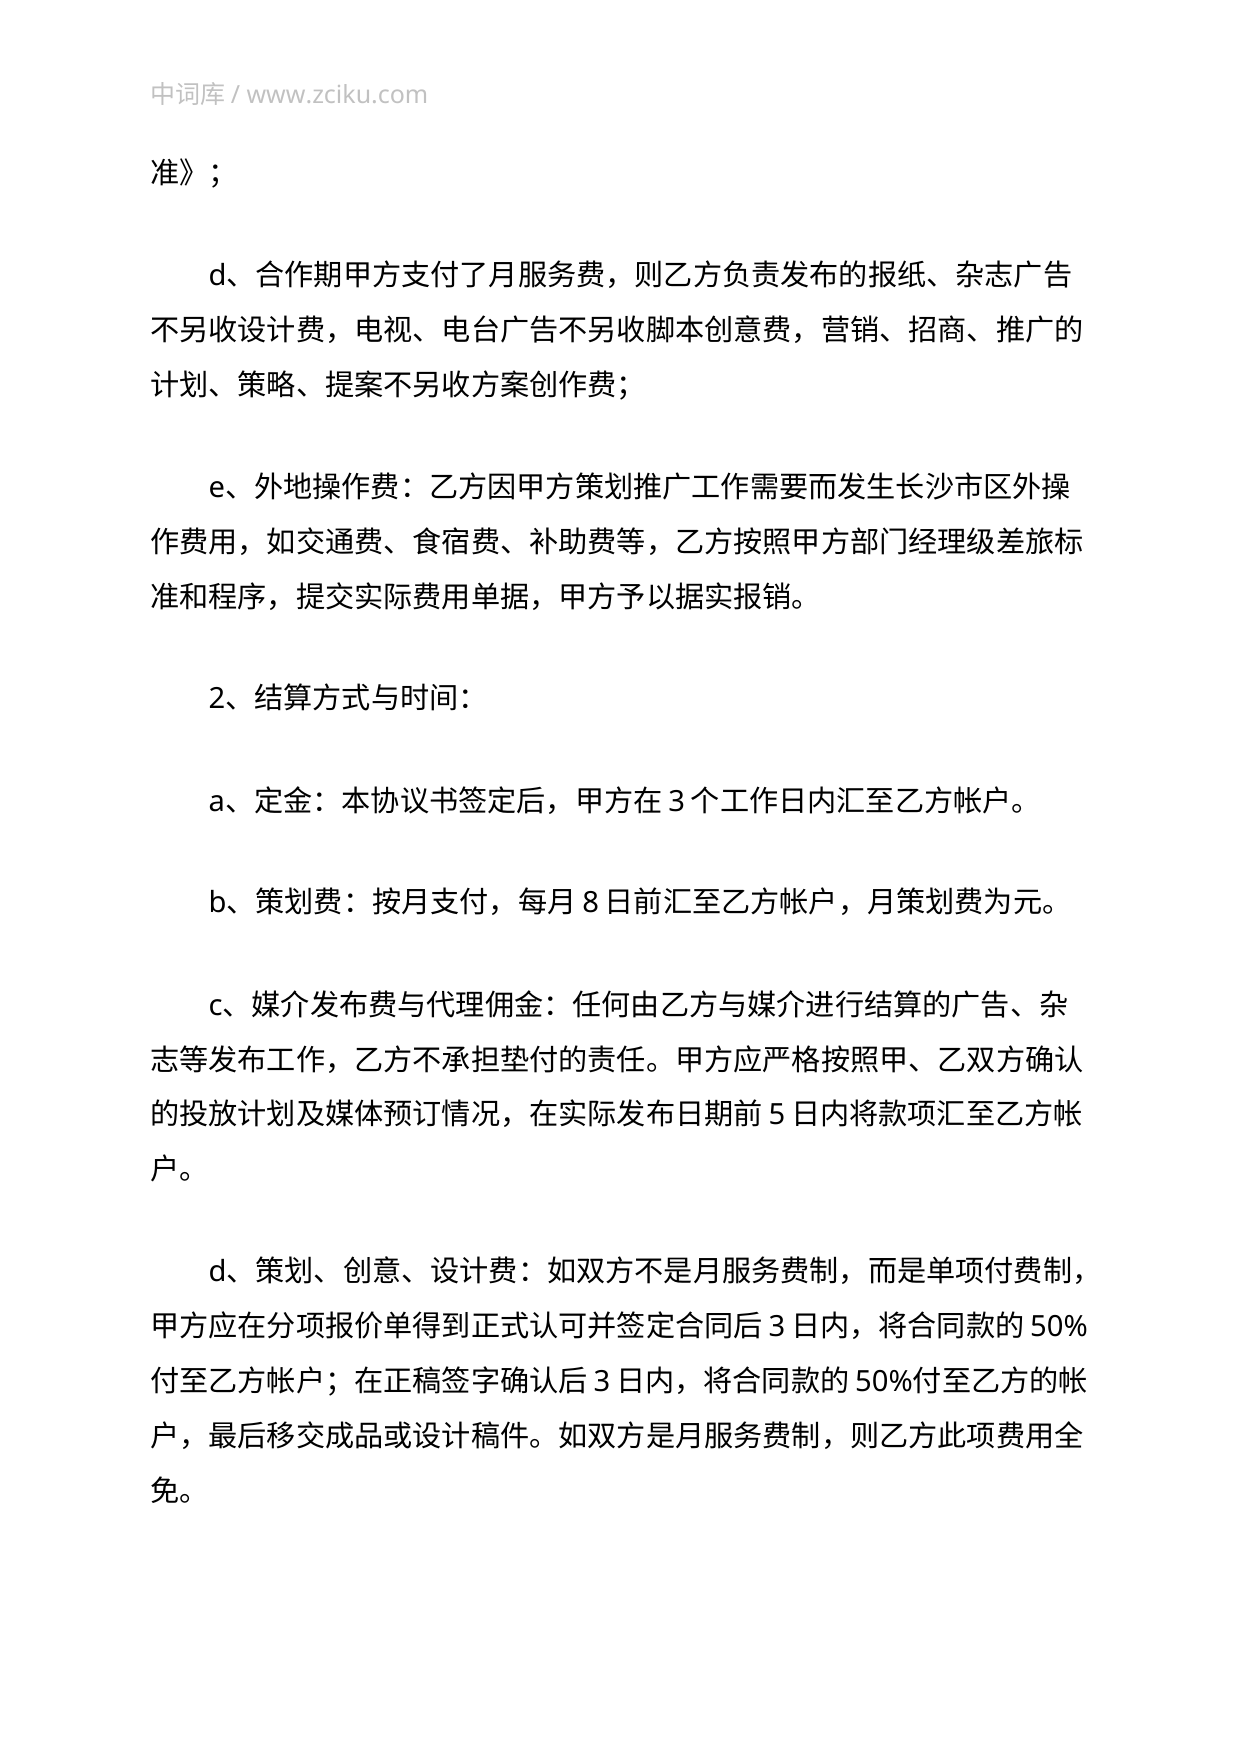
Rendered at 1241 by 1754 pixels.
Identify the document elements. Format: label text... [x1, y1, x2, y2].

text b、策划费：按月支付，每月8日前汇至乙方帐户，月策划费为元。 [150, 879, 1090, 921]
text c、媒介发布费与代理佣金：任何由乙方与媒介进行结算的广告、杂志等发布工作，乙方不承担垫付的责任。甲方应严格按照甲、乙双方确认的投放计划及媒体预订情况，在实际发布日期前5日内将款项汇至乙方帐户。 [150, 981, 1090, 1188]
text d、合作期甲方支付了月服务费，则乙方负责发布的报纸、杂志广告不另收设计费，电视、电台广告不另收脚本创意费，营销、招商、推广的计划、策略、提案不另收方案创作费； [150, 252, 1090, 404]
text 2、结算方式与时间： [150, 675, 1090, 717]
text a、定金：本协议书签定后，甲方在3个工作日内汇至乙方帐户。 [150, 777, 1090, 819]
text d、策划、创意、设计费：如双方不是月服务费制，而是单项付费制，甲方应在分项报价单得到正式认可并签定合同后3日内，将合同款的50%付至乙方帐户；在正稿签字确认后3日内，将合同款的50%付至乙方的帐户，最后移交成品或设计稿件。如双方是月服务费制，则乙方此项费用全免。 [150, 1248, 1090, 1510]
text e、外地操作费：乙方因甲方策划推广工作需要而发生长沙市区外操作费用，如交通费、食宿费、补助费等，乙方按照甲方部门经理级差旅标准和程序，提交实际费用单据，甲方予以据实报销。 [150, 463, 1090, 616]
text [150, 150, 1090, 192]
